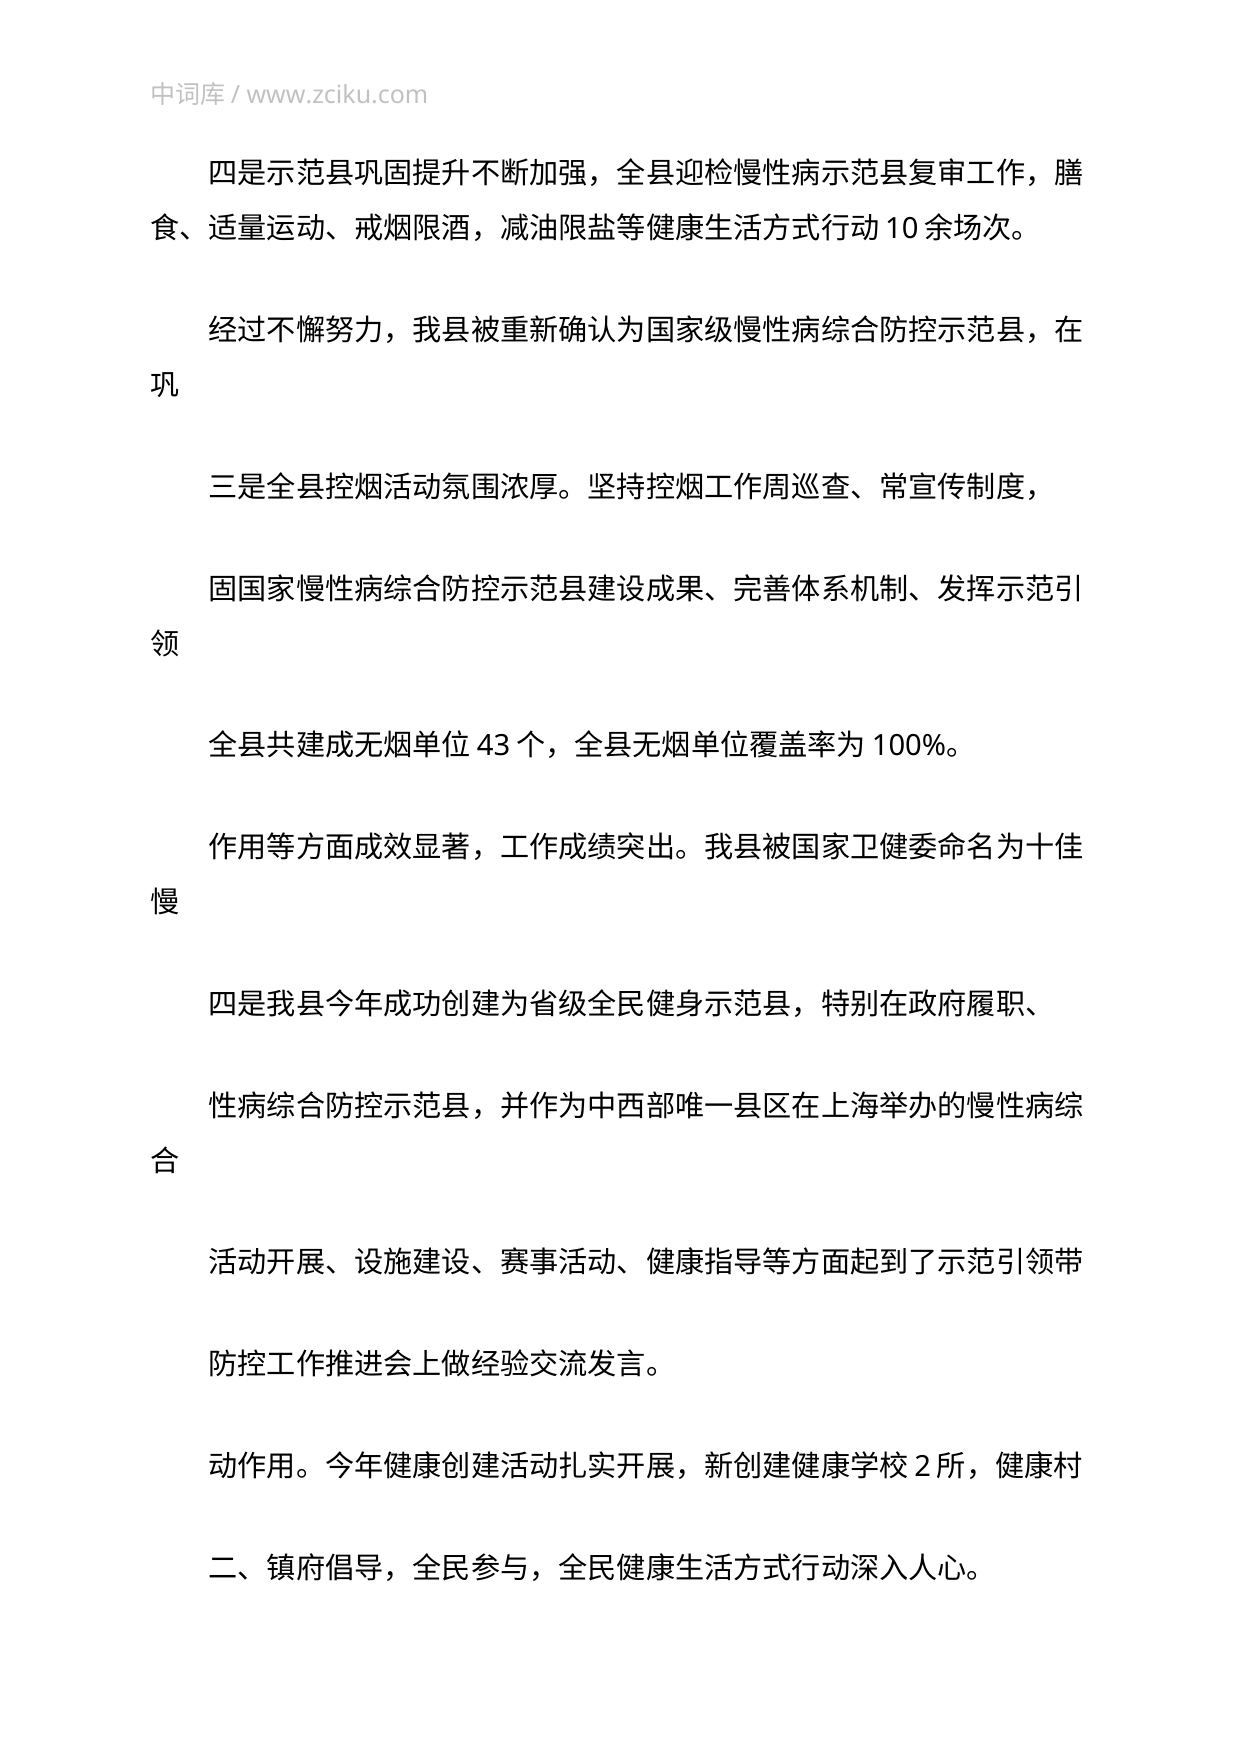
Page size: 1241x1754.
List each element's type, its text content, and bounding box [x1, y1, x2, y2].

text 三是全县控烟活动氛围浓厚。坚持控烟工作周巡查、常宣传制度， [150, 463, 1090, 506]
text 四是示范县巩固提升不断加强，全县迎检慢性病示范县复审工作，膳食、适量运动、戒烟限酒，减油限盐等健康生活方式行动10余场次。 [150, 150, 1090, 247]
text 活动开展、设施建设、赛事活动、健康指导等方面起到了示范引领带 [150, 1239, 1090, 1281]
text 二、镇府倡导，全民参与，全民健康生活方式行动深入人心。 [150, 1544, 1090, 1587]
text 动作用。今年健康创建活动扎实开展，新创建健康学校2所，健康村 [150, 1443, 1090, 1485]
text 全县共建成无烟单位43个，全县无烟单位覆盖率为100%。 [150, 722, 1090, 764]
text 防控工作推进会上做经验交流发言。 [150, 1341, 1090, 1383]
text 四是我县今年成功创建为省级全民健身示范县，特别在政府履职、 [150, 981, 1090, 1023]
text 经过不懈努力，我县被重新确认为国家级慢性病综合防控示范县，在巩 [150, 307, 1090, 404]
text 固国家慢性病综合防控示范县建设成果、完善体系机制、发挥示范引领 [150, 565, 1090, 662]
text 性病综合防控示范县，并作为中西部唯一县区在上海举办的慢性病综合 [150, 1082, 1090, 1179]
text 作用等方面成效显著，工作成绩突出。我县被国家卫健委命名为十佳慢 [150, 824, 1090, 921]
